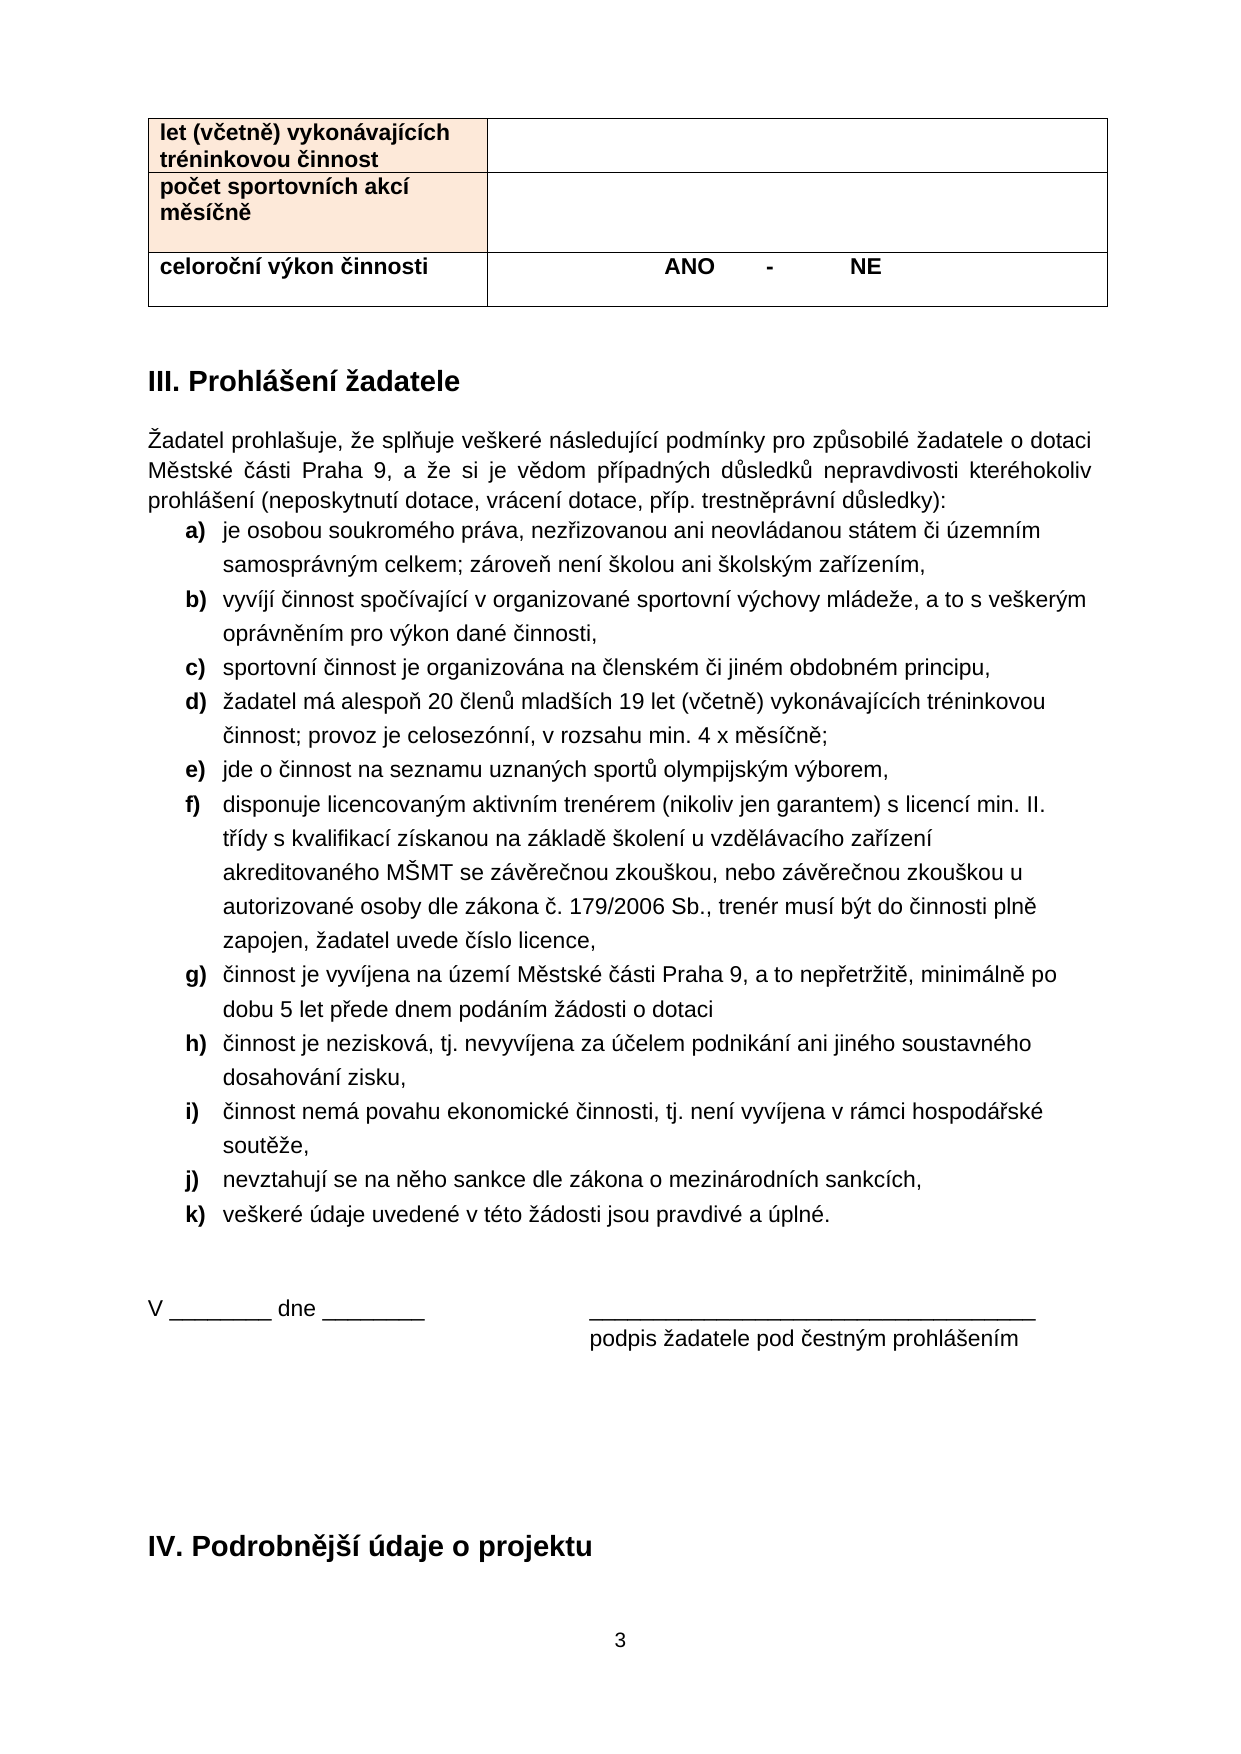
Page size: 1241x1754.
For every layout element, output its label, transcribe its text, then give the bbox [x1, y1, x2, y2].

list činnost je vyvíjena na území Městské části Praha 9, a to nepřetržitě, minimálně po dobu 5 let přede dnem podáním žádosti o dotaci [185, 961, 1092, 1022]
table_cell [488, 173, 1107, 252]
text III. Prohlášení žadatele [148, 364, 1092, 398]
table_header [488, 119, 1107, 172]
table_cell ANO - NE [488, 253, 1107, 306]
table_cell počet sportovních akcí měsíčně [149, 173, 487, 252]
text Žadatel prohlašuje, že splňuje veškeré následující podmínky pro způsobilé žadatele o dotaci Městské části Praha 9, a že si je vědom případných důsledků nepravdivosti kteréhokoliv prohlášení (neposkytnutí dotace, vrácení dotace, příp. trestněprávní důsledky): [148, 427, 1092, 513]
list žadatel má alespoň 20 členů mladších 19 let (včetně) vykonávajících tréninkovou činnost; provoz je celosezónní, v rozsahu min. 4 x měsíčně; [185, 688, 1092, 748]
list činnost nemá povahu ekonomické činnosti, tj. není vyvíjena v rámci hospodářské soutěže, [185, 1098, 1092, 1158]
list sportovní činnost je organizována na členském či jiném obdobném principu, [185, 654, 1092, 680]
list disponuje licencovaným aktivním trenérem (nikoliv jen garantem) s licencí min. II. třídy s kvalifikací získanou na základě školení u vzdělávacího zařízení akreditovaného MŠMT se závěrečnou zkouškou, nebo závěrečnou zkouškou u autorizované osoby dle zákona č. 179/2006 Sb., trenér musí být do činnosti plně zapojen, žadatel uvede číslo licence, [185, 791, 1092, 953]
list činnost je nezisková, tj. nevyvíjena za účelem podnikání ani jiného soustavného dosahování zisku, [185, 1030, 1092, 1090]
text V ________ dne ________ ___________________________________ podpis žadatele pod čestným prohlášením [148, 1295, 1092, 1352]
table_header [149, 119, 487, 172]
list vyvíjí činnost spočívající v organizované sportovní výchovy mládeže, a to s veškerým oprávněním pro výkon dané činnosti, [185, 586, 1092, 646]
text IV. Podrobnější údaje o projektu [148, 1529, 1092, 1563]
list nevztahují se na něho sankce dle zákona o mezinárodních sankcích, [185, 1166, 1092, 1193]
list je osobou soukromého práva, nezřizovanou ani neovládanou státem či územním samosprávným celkem; zároveň není školou ani školským zařízením, [185, 517, 1092, 578]
table_cell celoroční výkon činnosti [149, 253, 487, 306]
list veškeré údaje uvedené v této žádosti jsou pravdivé a úplné. [185, 1201, 1092, 1227]
list jde o činnost na seznamu uznaných sportů olympijským výborem, [185, 756, 1092, 783]
